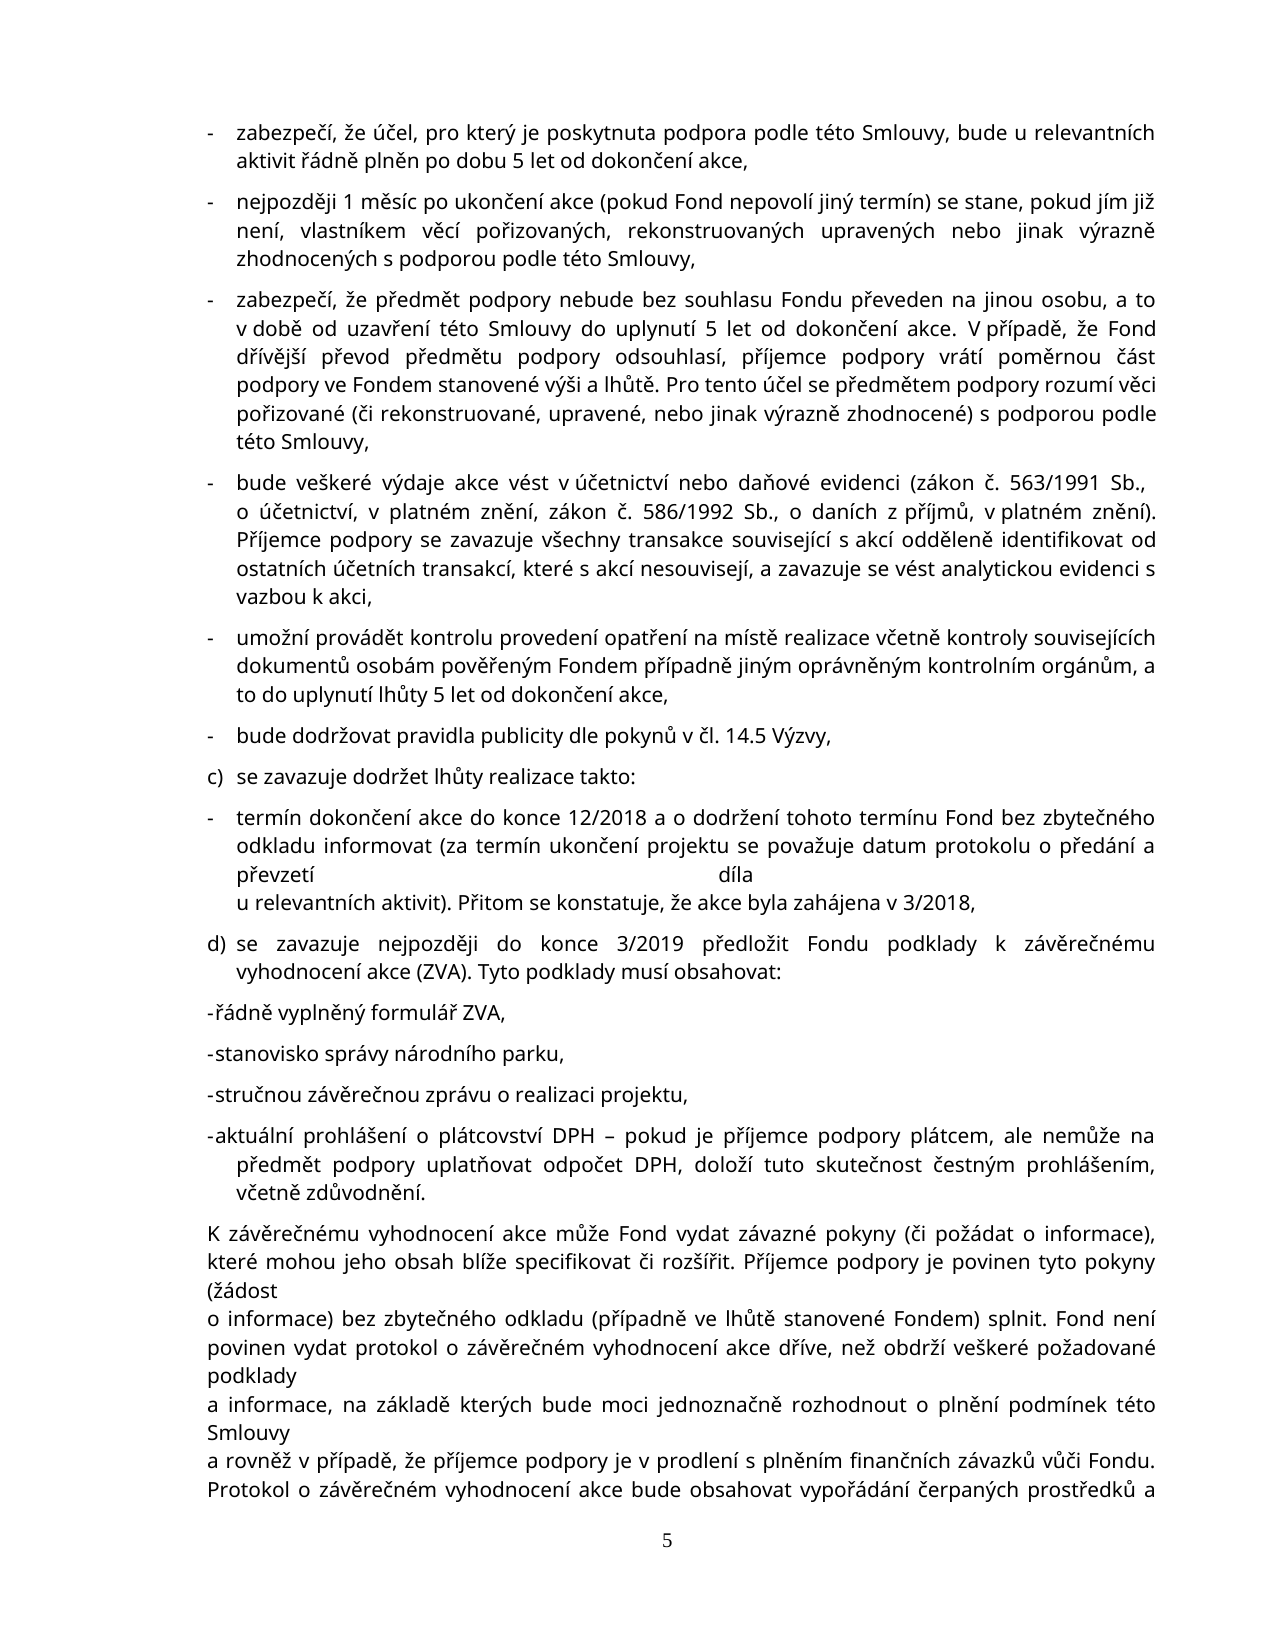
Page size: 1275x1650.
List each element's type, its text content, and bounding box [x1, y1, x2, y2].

list stanovisko správy národního parku, [207, 1039, 1157, 1068]
list se zavazuje dodržet lhůty realizace takto: [207, 762, 1157, 790]
list se zavazuje nejpozději do konce 3/2019 předložit Fondu podklady k závěrečnému vyhodnocení akce (ZVA). Tyto podklady musí obsahovat: [207, 929, 1157, 986]
list bude veškeré výdaje akce vést v účetnictví nebo daňové evidenci (zákon č. 563/1991 Sb., o účetnictví, v platném znění, zákon č. 586/1992 Sb., o daních z příjmů, v platném znění). Příjemce podpory se zavazuje všechny transakce související s akcí odděleně identifikovat od ostatních účetních transakcí, které s akcí nesouvisejí, a zavazuje se vést analytickou evidenci s vazbou k akci, [207, 468, 1157, 611]
list zabezpečí, že předmět podpory nebude bez souhlasu Fondu převeden na jinou osobu, a to v době od uzavření této Smlouvy do uplynutí 5 let od dokončení akce. V případě, že Fond dřívější převod předmětu podpory odsouhlasí, příjemce podpory vrátí poměrnou část podpory ve Fondem stanovené výši a lhůtě. Pro tento účel se předmětem podpory rozumí věci pořizované (či rekonstruované, upravené, nebo jinak výrazně zhodnocené) s podporou podle této Smlouvy, [207, 285, 1157, 456]
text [207, 1219, 1157, 1503]
list stručnou závěrečnou zprávu o realizaci projektu, [207, 1080, 1157, 1109]
list řádně vyplněný formulář ZVA, [207, 998, 1157, 1027]
list aktuální prohlášení o plátcovství DPH – pokud je příjemce podpory plátcem, ale nemůže na předmět podpory uplatňovat odpočet DPH, doloží tuto skutečnost čestným prohlášením, včetně zdůvodnění. [207, 1121, 1157, 1207]
list zabezpečí, že účel, pro který je poskytnuta podpora podle této Smlouvy, bude u relevantních aktivit řádně plněn po dobu 5 let od dokončení akce, [207, 118, 1157, 175]
list bude dodržovat pravidla publicity dle pokynů v čl. 14.5 Výzvy, [207, 721, 1157, 749]
list termín dokončení akce do konce 12/2018 a o dodržení tohoto termínu Fond bez zbytečného odkladu informovat (za termín ukončení projektu se považuje datum protokolu o předání a převzetí díla u relevantních aktivit). Přitom se konstatuje, že akce byla zahájena v 3/2018, [207, 803, 1157, 917]
list nejpozději 1 měsíc po ukončení akce (pokud Fond nepovolí jiný termín) se stane, pokud jím již není, vlastníkem věcí pořizovaných, rekonstruovaných upravených nebo jinak výrazně zhodnocených s podporou podle této Smlouvy, [207, 187, 1157, 273]
list umožní provádět kontrolu provedení opatření na místě realizace včetně kontroly souvisejících dokumentů osobám pověřeným Fondem případně jiným oprávněným kontrolním orgánům, a to do uplynutí lhůty 5 let od dokončení akce, [207, 623, 1157, 708]
